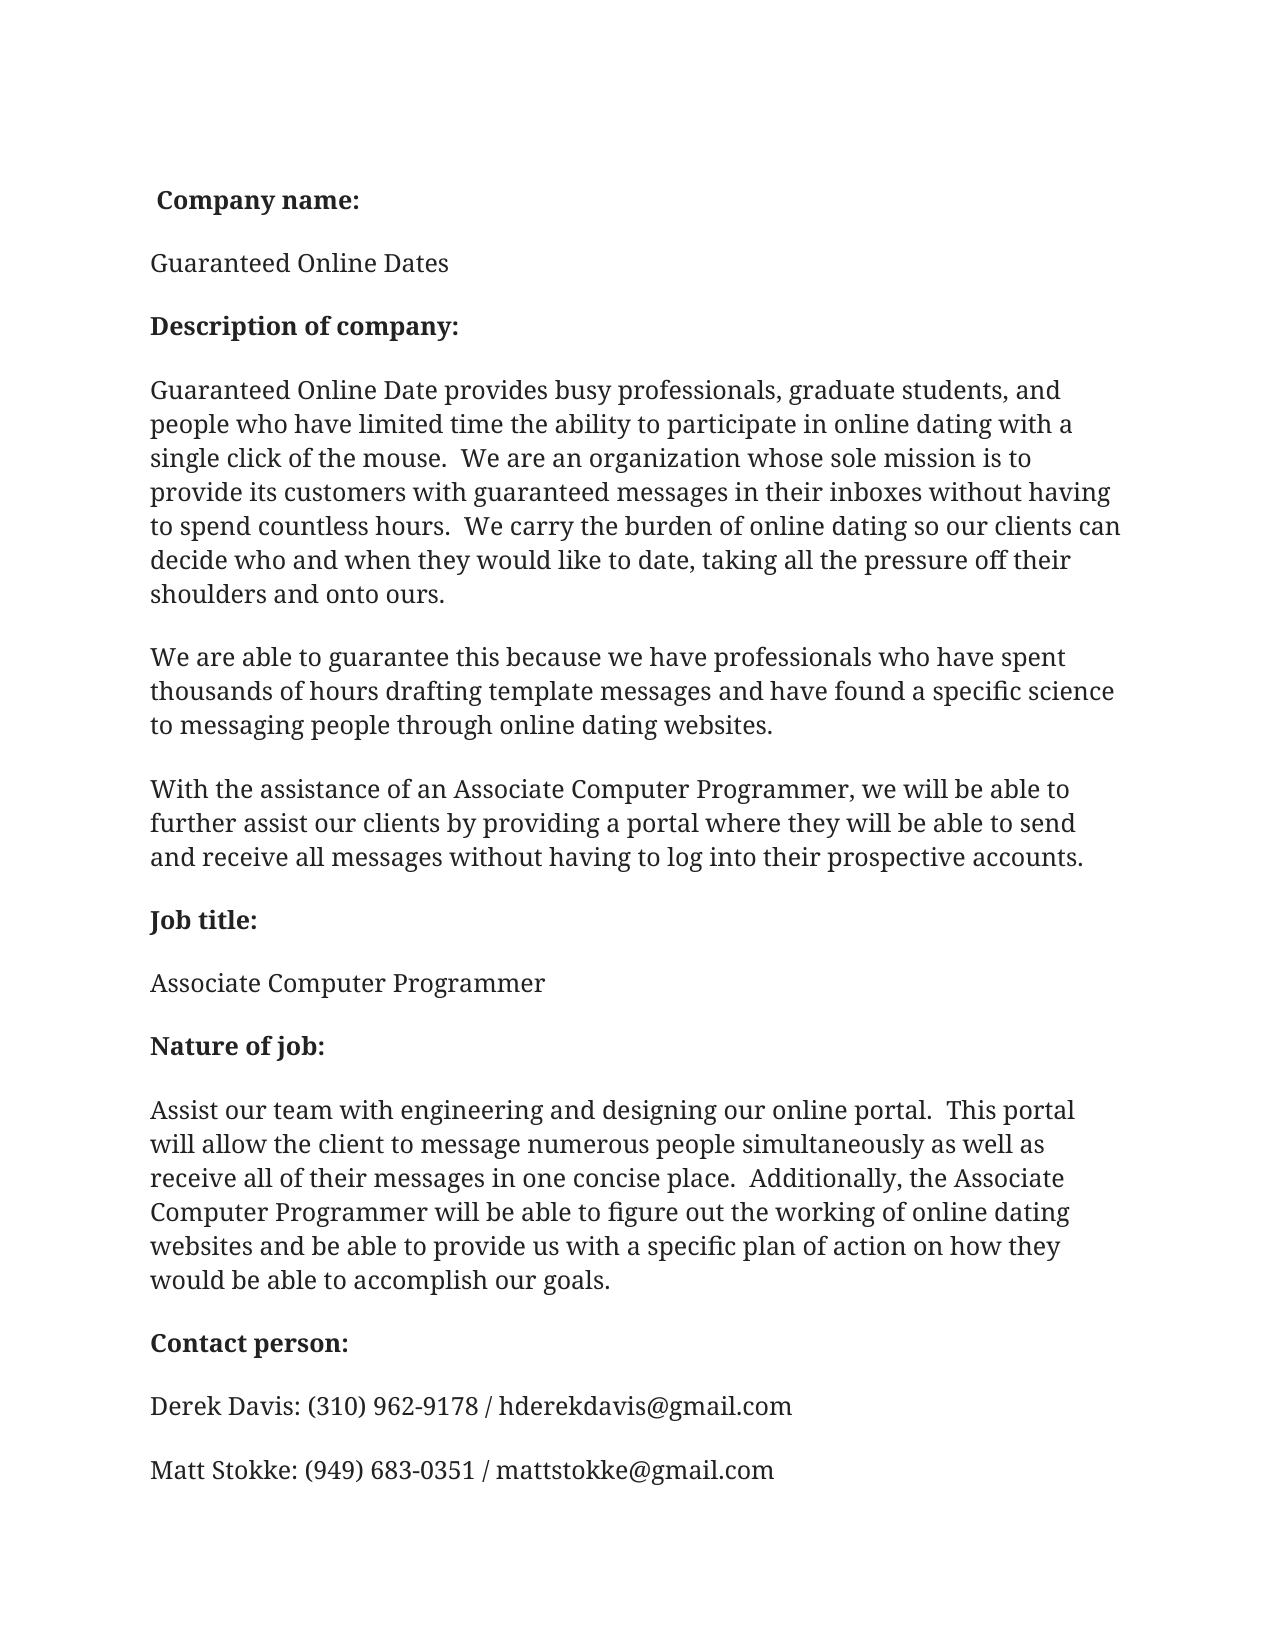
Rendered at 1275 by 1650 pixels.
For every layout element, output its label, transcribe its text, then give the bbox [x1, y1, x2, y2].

text Guaranteed Online Dates [150, 246, 1125, 280]
text Description of company: [150, 309, 1125, 343]
text Job title: [150, 903, 1125, 937]
text Assist our team with engineering and designing our online portal. This portal will allow the client to message numerous people simultaneously as well as receive all of their messages in one concise place. Additionally, the Associate Computer Programmer will be able to figure out the working of online dating websites and be able to provide us with a specific plan of action on how they would be able to accomplish our goals. [150, 1092, 1125, 1297]
text Contact person: [150, 1326, 1125, 1360]
text Company name: [150, 150, 1125, 217]
text Derek Davis: (310) 962-9178 / hderekdavis@gmail.com [150, 1389, 1125, 1423]
text Nature of job: [150, 1029, 1125, 1063]
text With the assistance of an Associate Computer Programmer, we will be able to further assist our clients by providing a portal where they will be able to send and receive all messages without having to log into their prospective accounts. [150, 771, 1125, 873]
text Associate Computer Programmer [150, 966, 1125, 1000]
text We are able to guarantee this because we have professionals who have spent thousands of hours drafting template messages and have found a specific science to messaging people through online dating websites. [150, 640, 1125, 742]
text Guaranteed Online Date provides busy professionals, graduate students, and people who have limited time the ability to participate in online dating with a single click of the mouse. We are an organization whose sole mission is to provide its customers with guaranteed messages in their inboxes without having to spend countless hours. We carry the burden of online dating so our clients can decide who and when they would like to date, taking all the pressure off their shoulders and onto ours. [150, 372, 1125, 611]
text Matt Stokke: (949) 683-0351 / mattstokke@gmail.com [150, 1452, 1125, 1486]
